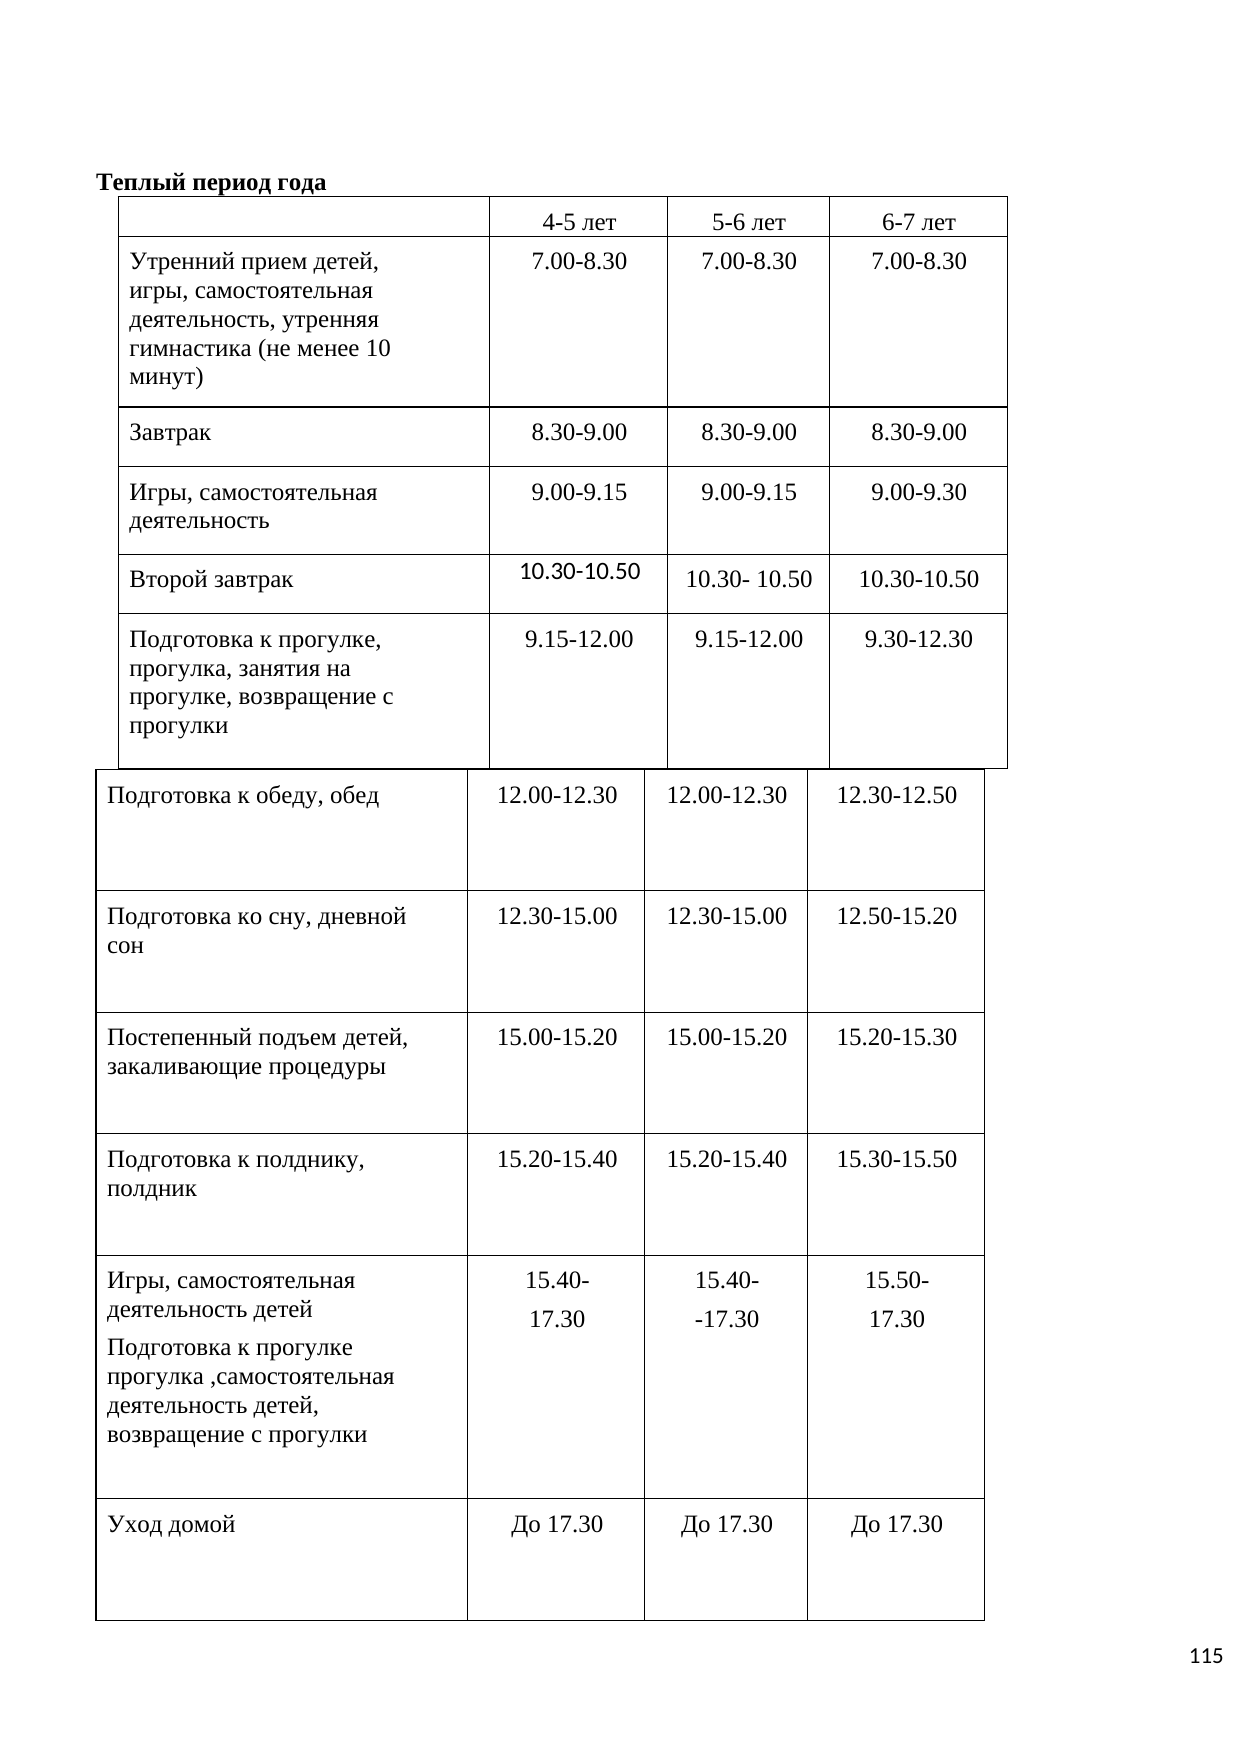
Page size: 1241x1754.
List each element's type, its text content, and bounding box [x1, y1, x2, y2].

table_cell 15.00-15.20 [645, 1013, 807, 1133]
table_cell Завтрак [119, 408, 489, 466]
table_cell 10.30- 10.50 [668, 555, 829, 613]
table_cell Утренний прием детей, игры, самостоятельная деятельность, утренняя гимнастика (не менее 10 минут) [119, 237, 489, 406]
table_cell 9.00-9.15 [668, 467, 829, 554]
table_cell 9.00-9.15 [490, 467, 667, 554]
table_cell 9.00-9.30 [830, 467, 1007, 554]
table_cell Игры, самостоятельная деятельность детей Подготовка к прогулке прогулка ,самостоятельная деятельность детей, возвращение с прогулки [97, 1256, 467, 1498]
table_header 12.00-12.30 [645, 770, 807, 890]
table_cell 8.30-9.00 [830, 408, 1007, 466]
table_header 12.00-12.30 [468, 770, 644, 890]
table_cell Второй завтрак [119, 555, 489, 613]
table_cell Постепенный подъем детей, закаливающие процедуры [97, 1013, 467, 1133]
table_cell 15.50- 17.30 [808, 1256, 984, 1498]
table_cell 9.15-12.00 [668, 614, 829, 768]
table_cell 12.50-15.20 [808, 891, 984, 1012]
table_cell 15.40- 17.30 [468, 1256, 644, 1498]
table_header 6-7 лет [830, 197, 1007, 236]
table_cell 8.30-9.00 [490, 408, 667, 466]
table_cell 12.30-15.00 [468, 891, 644, 1012]
table_cell До 17.30 [645, 1499, 807, 1619]
table_cell До 17.30 [808, 1499, 984, 1619]
table_cell 12.30-15.00 [645, 891, 807, 1012]
table_cell 15.40- -17.30 [645, 1256, 807, 1498]
text Теплый период года [96, 167, 1223, 196]
table_header 5-6 лет [668, 197, 829, 236]
table_cell 7.00-8.30 [490, 237, 667, 406]
table_header 4-5 лет [490, 197, 667, 236]
table_cell 8.30-9.00 [668, 408, 829, 466]
table_header 12.30-12.50 [808, 770, 984, 890]
table_cell Подготовка ко сну, дневной сон [97, 891, 467, 1012]
table_cell 15.30-15.50 [808, 1134, 984, 1254]
table_cell 10.30-10.50 [490, 555, 667, 613]
table_header Подготовка к обеду, обед [97, 770, 467, 890]
table_cell 15.20-15.40 [468, 1134, 644, 1254]
table_cell До 17.30 [468, 1499, 644, 1619]
table_cell Уход домой [97, 1499, 467, 1619]
table_cell 9.15-12.00 [490, 614, 667, 768]
table_cell 7.00-8.30 [668, 237, 829, 406]
table_header [119, 197, 489, 236]
table_cell Игры, самостоятельная деятельность [119, 467, 489, 554]
table_cell Подготовка к полднику, полдник [97, 1134, 467, 1254]
table_cell 9.30-12.30 [830, 614, 1007, 768]
table_cell 15.20-15.30 [808, 1013, 984, 1133]
table_cell 15.00-15.20 [468, 1013, 644, 1133]
table_cell 10.30-10.50 [830, 555, 1007, 613]
table_cell Подготовка к прогулке, прогулка, занятия на прогулке, возвращение с прогулки [119, 614, 489, 768]
table_cell 15.20-15.40 [645, 1134, 807, 1254]
table_cell 7.00-8.30 [830, 237, 1007, 406]
